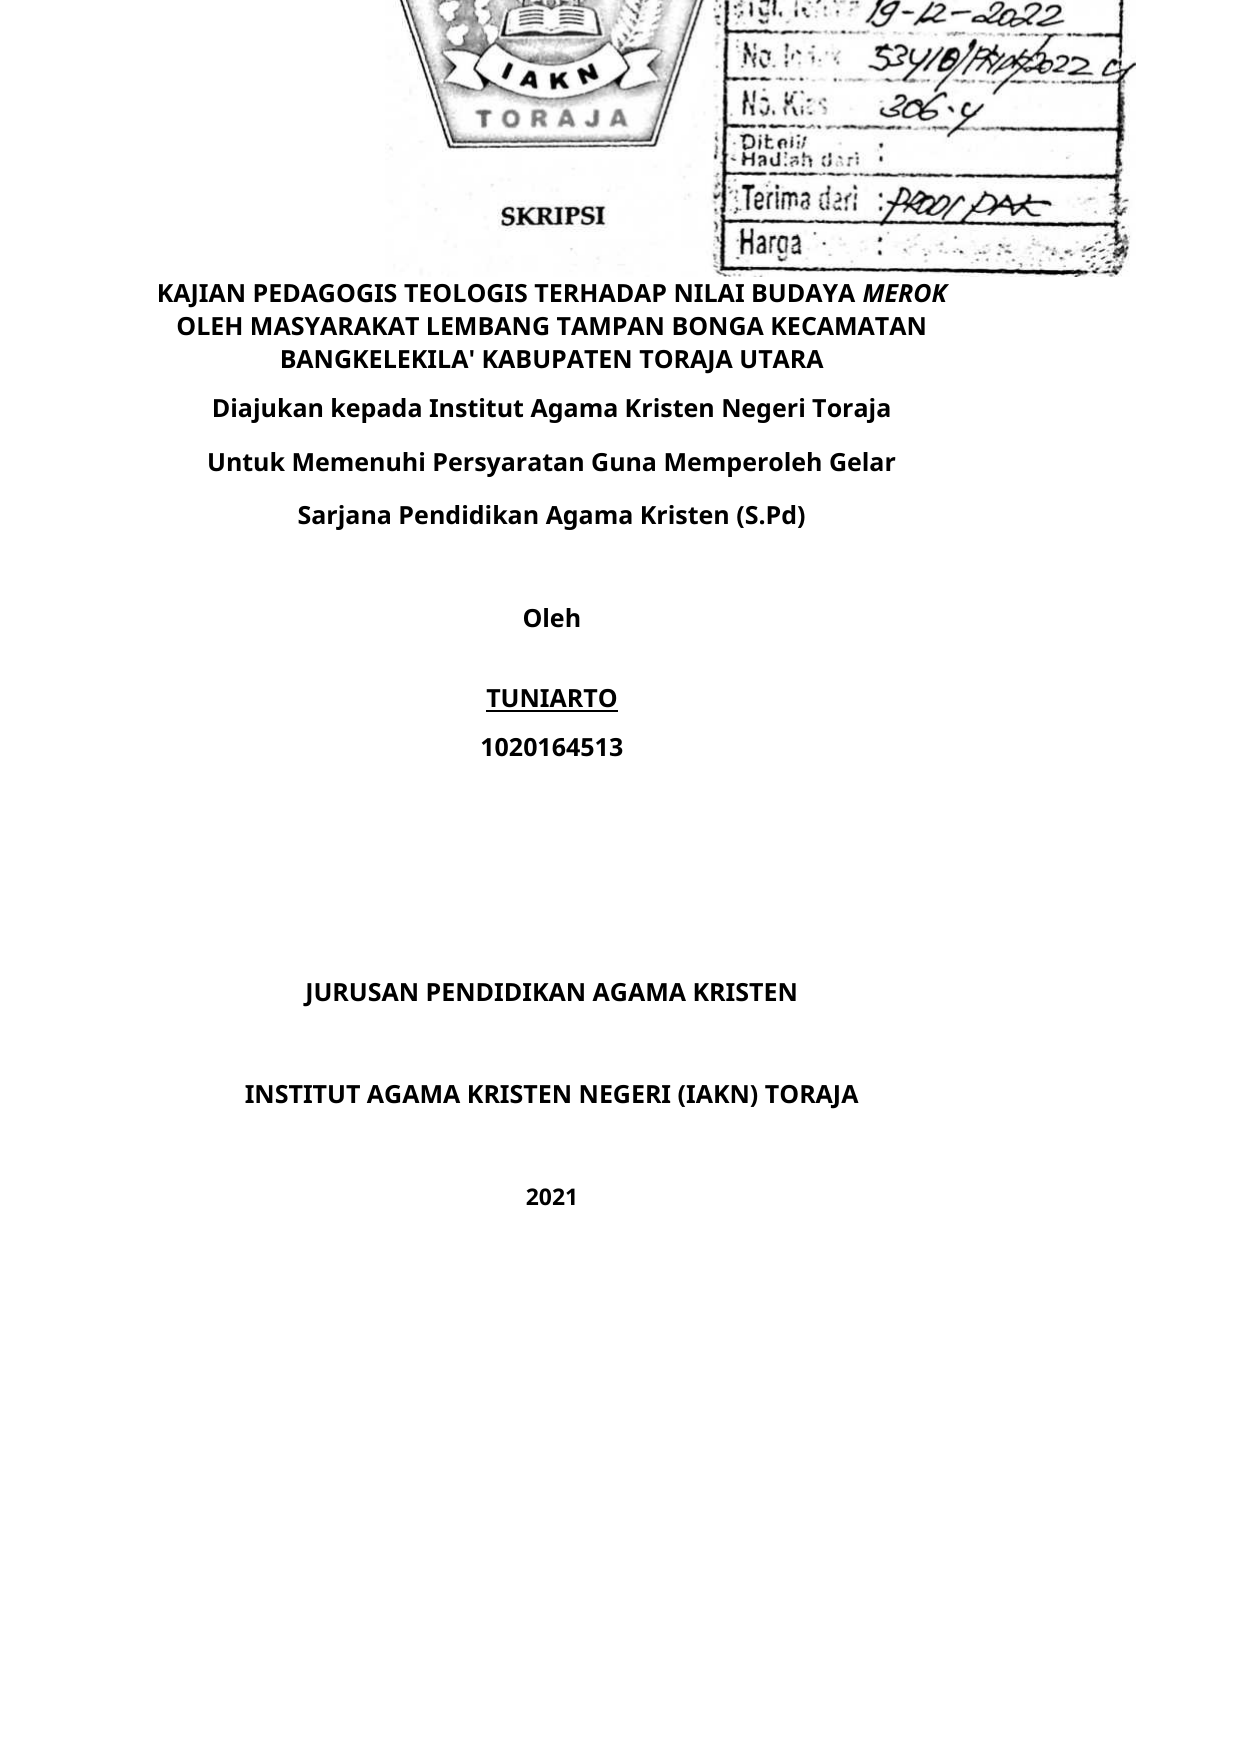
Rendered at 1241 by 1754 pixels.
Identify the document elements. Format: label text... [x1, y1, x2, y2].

text Oleh [109, 608, 994, 633]
text Diajukan kepada Institut Agama Kristen Negeri Toraja Untuk Memenuhi Persyaratan Guna Memperoleh Gelar Sarjana Pendidikan Agama Kristen (S.Pd) [109, 375, 994, 535]
text TUNIARTO [109, 688, 994, 713]
text 1020164513 [109, 737, 994, 762]
text JURUSAN PENDIDIKAN AGAMA KRISTEN INSTITUT AGAMA KRISTEN NEGERI (IAKN) TORAJA 2021 [109, 919, 994, 1225]
picture [385, 0, 1136, 277]
text KAJIAN PEDAGOGIS TEOLOGIS TERHADAP NILAI BUDAYA MEROK OLEH MASYARAKAT LEMBANG TAMPAN BONGA KECAMATAN BANGKELEKILA' KABUPATEN TORAJA UTARA [109, 189, 994, 375]
